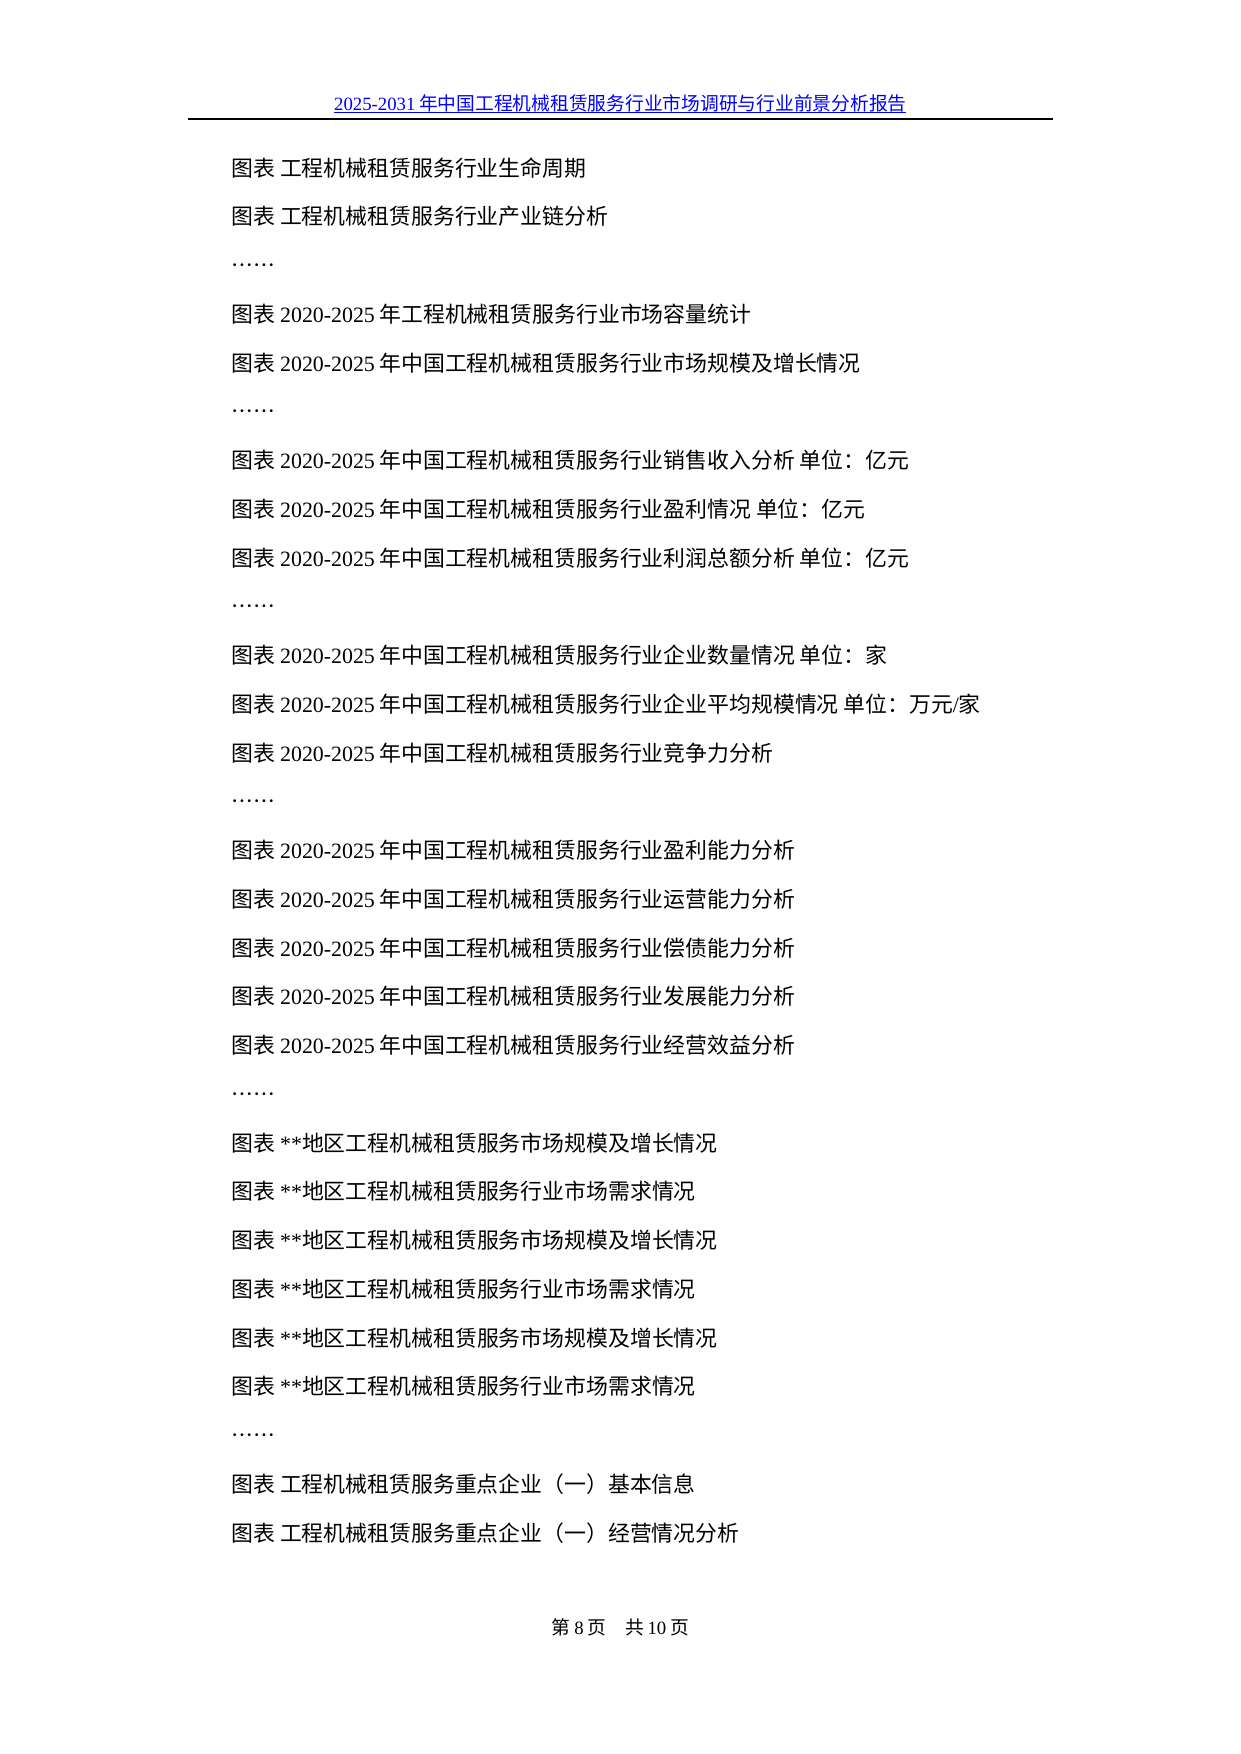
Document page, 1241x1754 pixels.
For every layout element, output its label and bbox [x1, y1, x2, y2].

text [187, 150, 1053, 1548]
